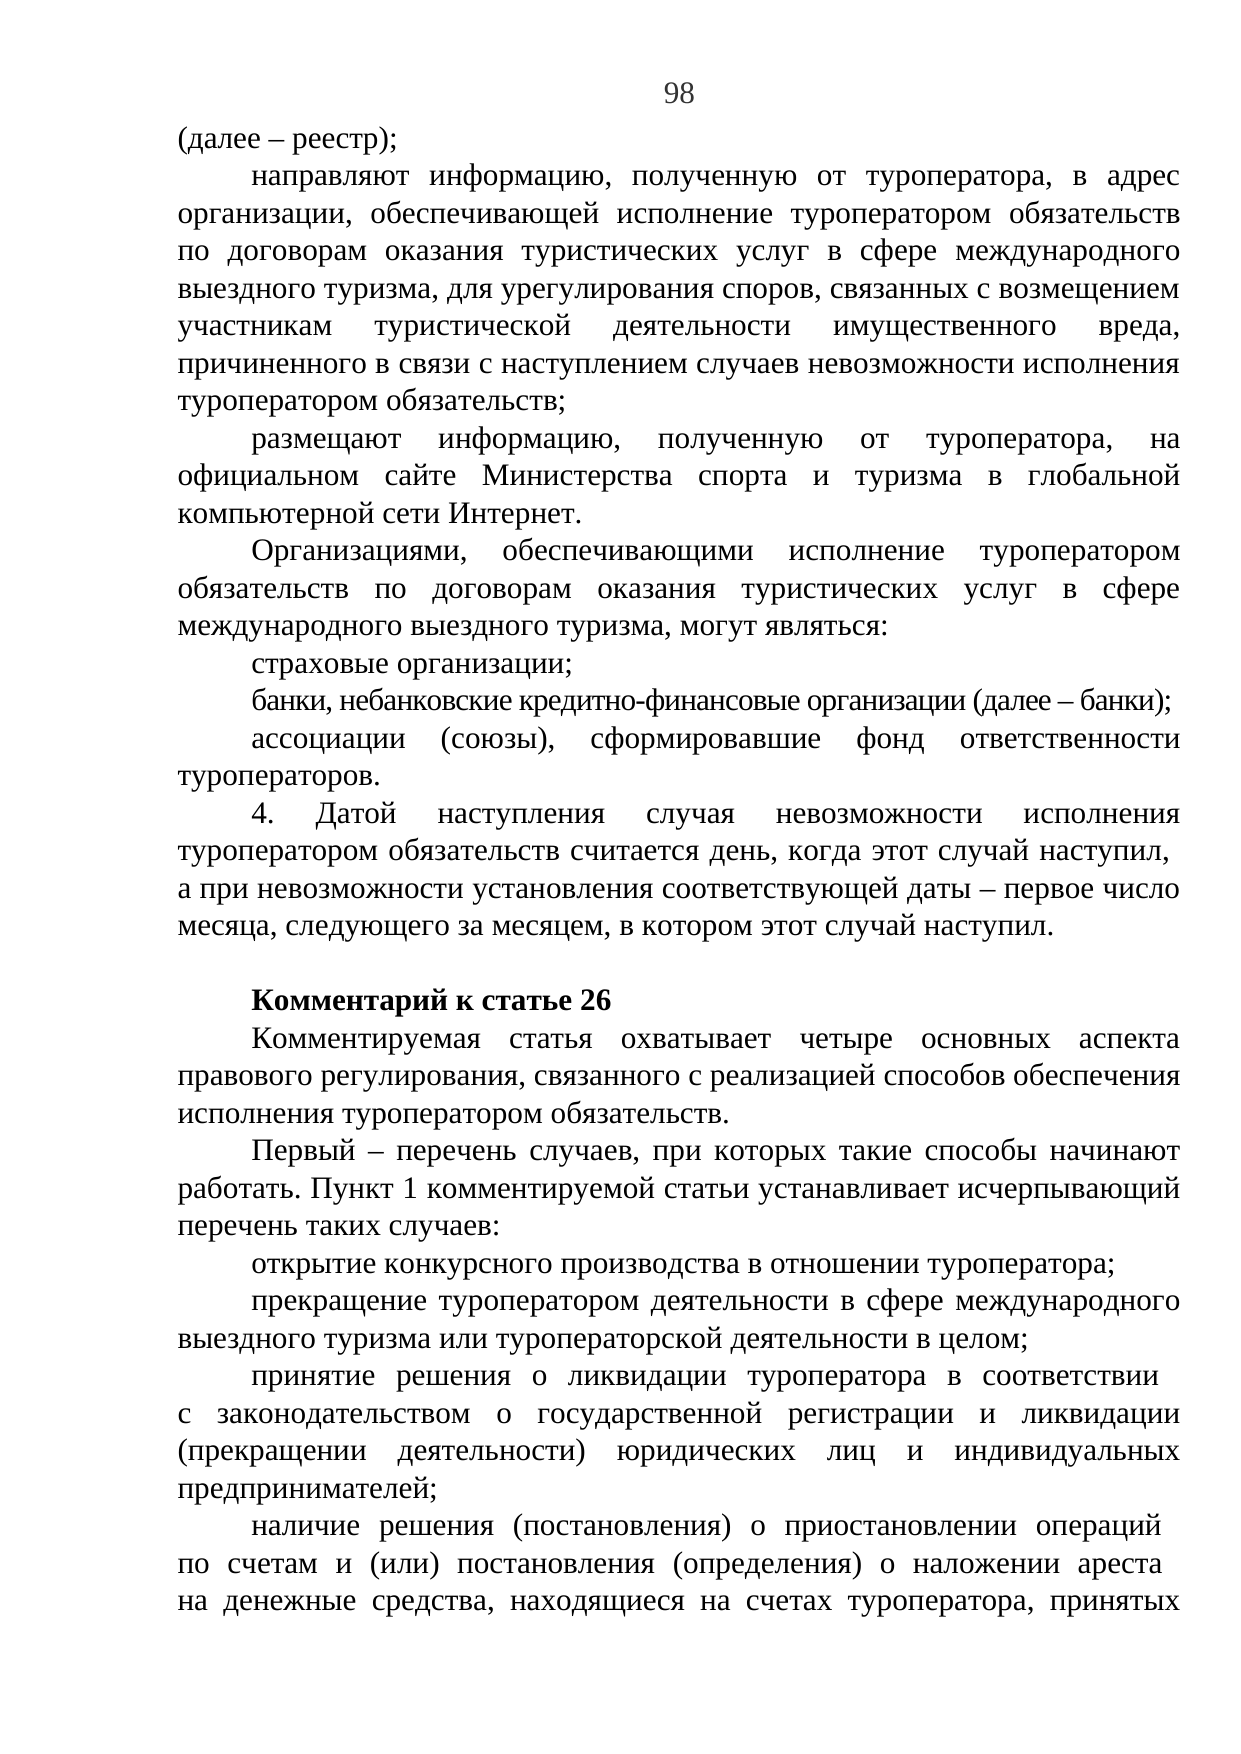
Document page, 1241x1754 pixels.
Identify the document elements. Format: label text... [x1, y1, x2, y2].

text Первый – перечень случаев, при которых такие способы начинают работать. Пункт 1 комментируемой статьи устанавливает исчерпывающий перечень таких случаев: [177, 1131, 1181, 1243]
text банки, небанковские кредитно-финансовые организации (далее – банки); [177, 681, 1181, 718]
text открытие конкурсного производства в отношении туроператора; [177, 1243, 1181, 1281]
text направляют информацию, полученную от туроператора, в адрес организации, обеспечивающей исполнение туроператором обязательств по договорам оказания туристических услуг в сфере международного выездного туризма, для урегулирования споров, связанных с возмещением участникам туристической деятельности имущественного вреда, причиненного в связи с наступлением случаев невозможности исполнения туроператором обязательств; [177, 156, 1181, 418]
text Организациями, обеспечивающими исполнение туроператором обязательств по договорам оказания туристических услуг в сфере международного выездного туризма, могут являться: [177, 531, 1181, 643]
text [177, 118, 1181, 156]
text прекращение туроператором деятельности в сфере международного выездного туризма или туроператорской деятельности в целом; [177, 1281, 1181, 1356]
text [177, 1506, 1181, 1618]
text Комментарий к статье 26 [177, 981, 1181, 1018]
text Комментируемая статья охватывает четыре основных аспекта правового регулирования, связанного с реализацией способов обеспечения исполнения туроператором обязательств. [177, 1018, 1181, 1131]
text размещают информацию, полученную от туроператора, на официальном сайте Министерства спорта и туризма в глобальной компьютерной сети Интернет. [177, 418, 1181, 531]
text принятие решения о ликвидации туроператора в соответствии с законодательством о государственной регистрации и ликвидации (прекращении деятельности) юридических лиц и индивидуальных предпринимателей; [177, 1356, 1181, 1506]
text страховые организации; [177, 643, 1181, 681]
text ассоциации (союзы), сформировавшие фонд ответственности туроператоров. [177, 718, 1181, 793]
text 4. Датой наступления случая невозможности исполнения туроператором обязательств считается день, когда этот случай наступил, а при невозможности установления соответствующей даты – первое число месяца, следующего за месяцем, в котором этот случай наступил. [177, 793, 1181, 943]
